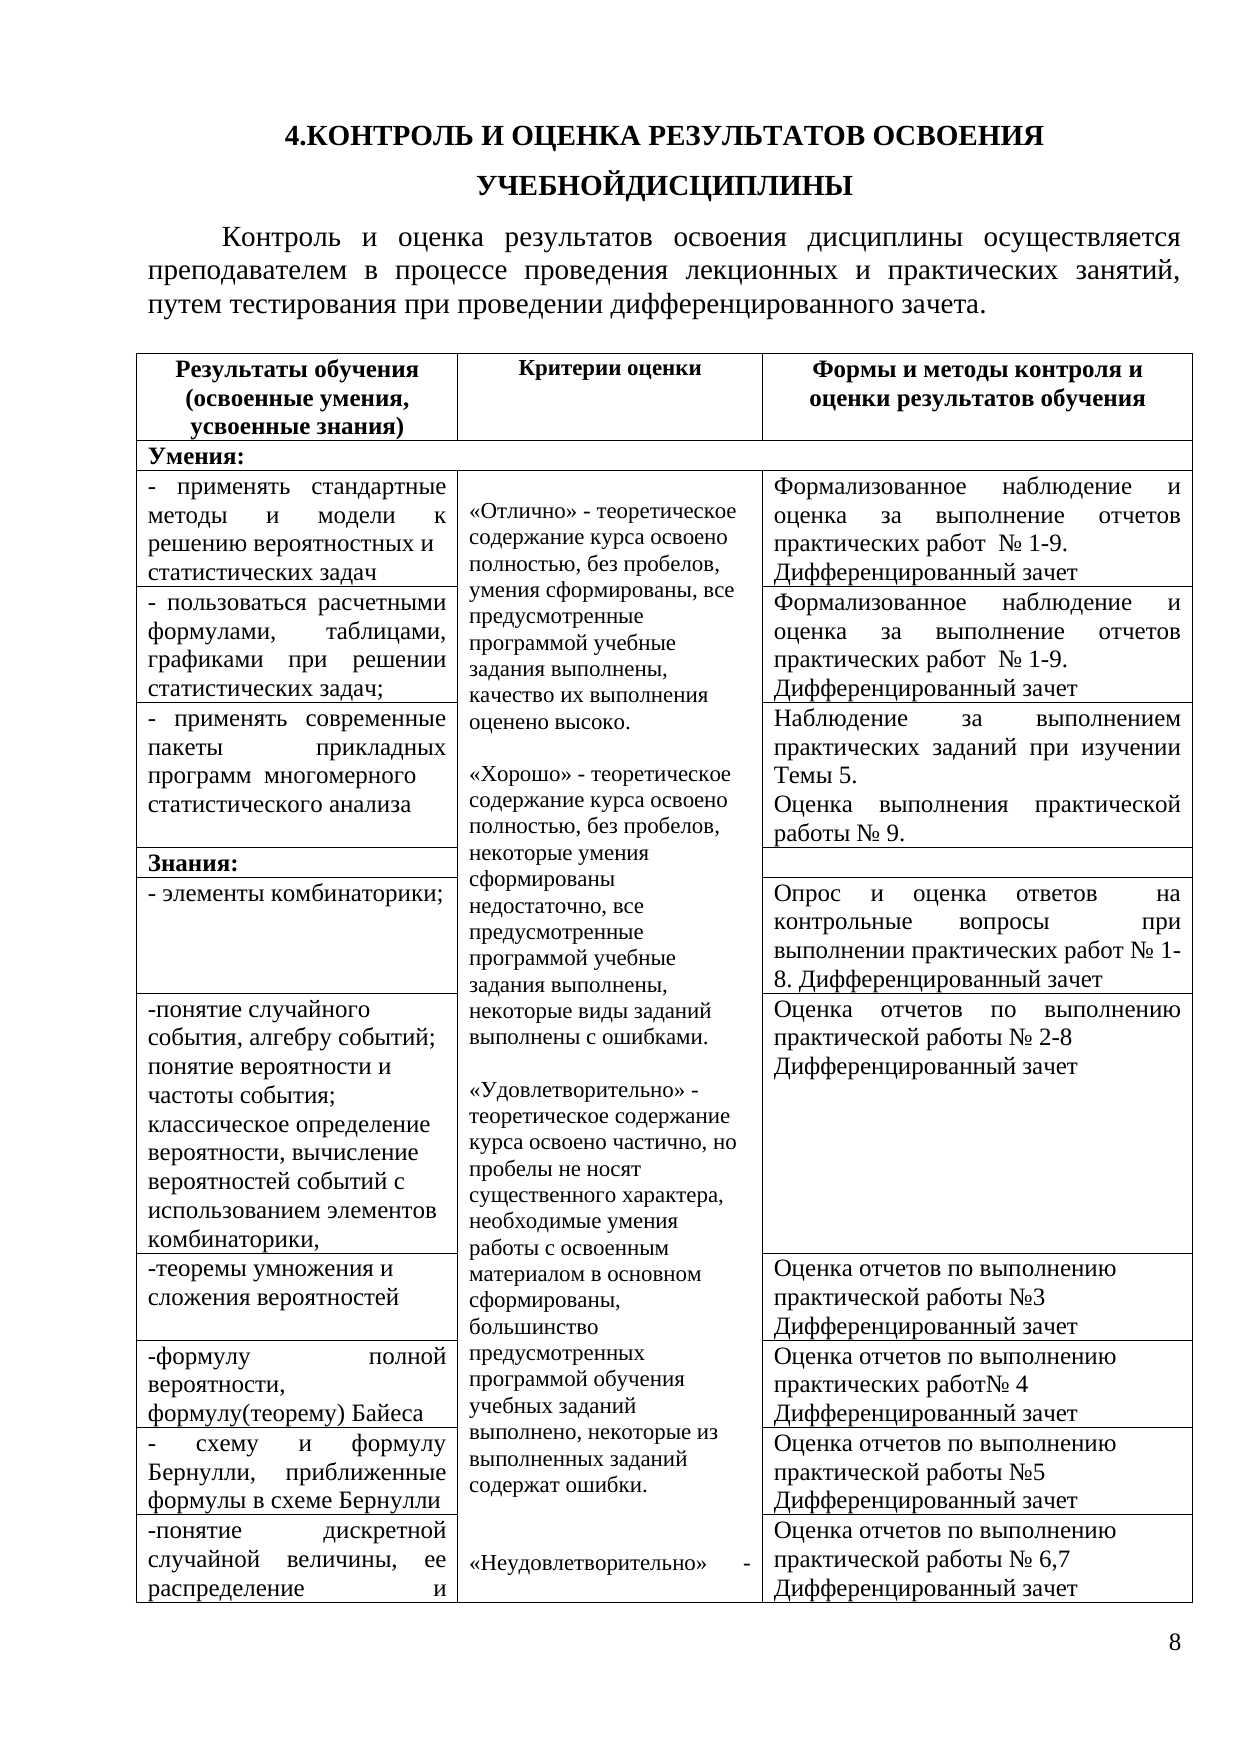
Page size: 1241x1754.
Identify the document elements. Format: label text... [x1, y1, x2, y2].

text 4.КОНТРОЛЬ И ОЦЕНКА РЕЗУЛЬТАТОВ ОСВОЕНИЯ учебнойДИСЦИПЛИНЫ [148, 118, 1181, 202]
table_cell - пользоваться расчетными формулами, таблицами, графиками при решении статистических задач; [137, 587, 457, 702]
table_cell - применять современные пакеты прикладных программ многомерного статистического анализа [137, 703, 457, 847]
table_cell «Отлично» - теоретическое содержание курса освоено полностью, без пробелов, умения сформированы, все предусмотренные программой учебные задания выполнены, качество их выполнения оценено высоко. «Хорошо» - теоретическое содержание курса освоено полностью, без пробелов, некоторые умения сформированы недостаточно, все предусмотренные программой учебные задания выполнены, некоторые виды заданий выполнены с ошибками. «Удовлетворительно» - теоретическое содержание курса освоено частично, но пробелы не носят существенного характера, необходимые умения работы с освоенным материалом в основном сформированы, большинство предусмотренных программой обучения учебных заданий выполнено, некоторые из выполненных заданий содержат ошибки. «Неудовлетворительно» - теоретическое содержание курса не освоено, необходимые умения не сформированы, выполненные учебные задания содержат грубые ошибки. [458, 471, 762, 1602]
table_cell Оценка отчетов по выполнению практических работ№ 4 Дифференцированный зачет [763, 1341, 1192, 1427]
table_header Результаты обучения (освоенные умения, усвоенные знания) [137, 354, 457, 440]
table_cell Умения: [137, 441, 1192, 470]
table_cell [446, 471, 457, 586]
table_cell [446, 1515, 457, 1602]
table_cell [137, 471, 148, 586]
table_cell - элементы комбинаторики; [137, 878, 457, 993]
table_cell Оценка отчетов по выполнению практической работы №3 Дифференцированный зачет [763, 1254, 1192, 1340]
table_cell Формализованное наблюдение и оценка за выполнение отчетов практических работ № 1-9. Дифференцированный зачет [763, 587, 1192, 702]
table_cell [763, 1515, 1192, 1602]
table_cell -теоремы умножения и сложения вероятностей [137, 1254, 457, 1340]
table_cell Оценка отчетов по выполнению практической работы №5 Дифференцированный зачет [763, 1428, 1192, 1514]
table_cell [763, 848, 1192, 877]
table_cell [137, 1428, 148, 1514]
table_cell Формализованное наблюдение и оценка за выполнение отчетов практических работ № 1-9. Дифференцированный зачет [763, 471, 1192, 586]
table_cell -понятие случайного события, алгебру событий; понятие вероятности и частоты события; классическое определение вероятности, вычисление вероятностей событий с использованием элементов комбинаторики, [137, 994, 457, 1252]
table_header Формы и методы контроля и оценки результатов обучения [763, 354, 1192, 440]
table_cell Оценка отчетов по выполнению практической работы № 2-8 Дифференцированный зачет [763, 994, 1192, 1252]
table_header Критерии оценки [458, 354, 762, 440]
table_cell Знания: [137, 848, 457, 877]
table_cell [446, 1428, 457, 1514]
text Контроль и оценка результатов освоения дисциплины осуществляется преподавателем в процессе проведения лекционных и практических занятий, путем тестирования при проведении дифференцированного зачета. [148, 219, 1181, 319]
table_cell Наблюдение за выполнением практических заданий при изучении Темы 5. Оценка выполнения практической работы № 9. [763, 703, 1192, 847]
table_cell Опрос и оценка ответов на контрольные вопросы при выполнении практических работ № 1-8. Дифференцированный зачет [763, 878, 1192, 993]
table_cell -формулу полной вероятности, формулу(теорему) Байеса [137, 1341, 457, 1427]
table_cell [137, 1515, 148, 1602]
